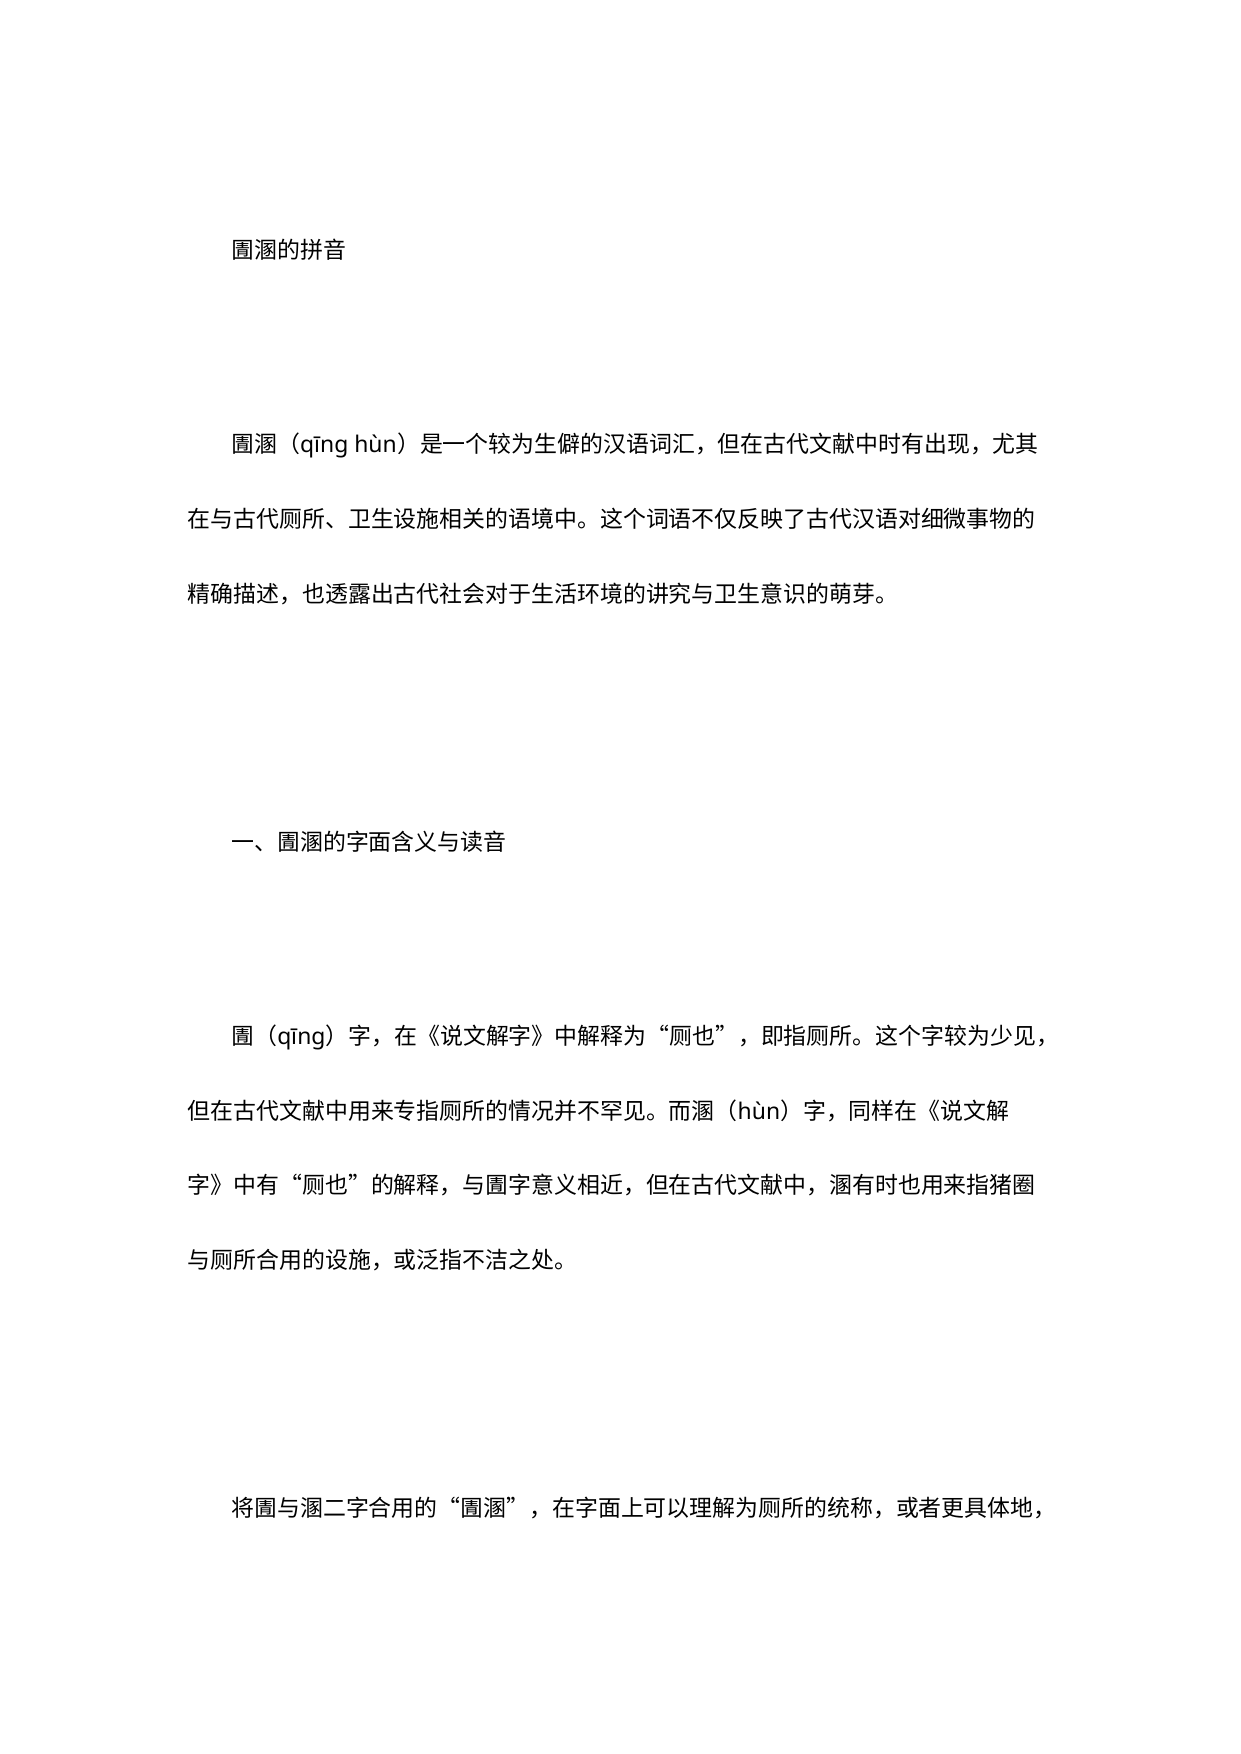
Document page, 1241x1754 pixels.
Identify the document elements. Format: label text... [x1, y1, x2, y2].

text 圊溷的拼音 [187, 216, 1053, 281]
text 圊溷（qīng hùn）是一个较为生僻的汉语词汇，但在古代文献中时有出现，尤其在与古代厕所、卫生设施相关的语境中。这个词语不仅反映了古代汉语对细微事物的精确描述，也透露出古代社会对于生活环境的讲究与卫生意识的萌芽。 [187, 410, 1053, 624]
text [187, 1474, 1053, 1539]
text 一、圊溷的字面含义与读音 [187, 808, 1053, 873]
text 圊（qīng）字，在《说文解字》中解释为“厕也”，即指厕所。这个字较为少见，但在古代文献中用来专指厕所的情况并不罕见。而溷（hùn）字，同样在《说文解字》中有“厕也”的解释，与圊字意义相近，但在古代文献中，溷有时也用来指猪圈与厕所合用的设施，或泛指不洁之处。 [187, 1002, 1053, 1291]
